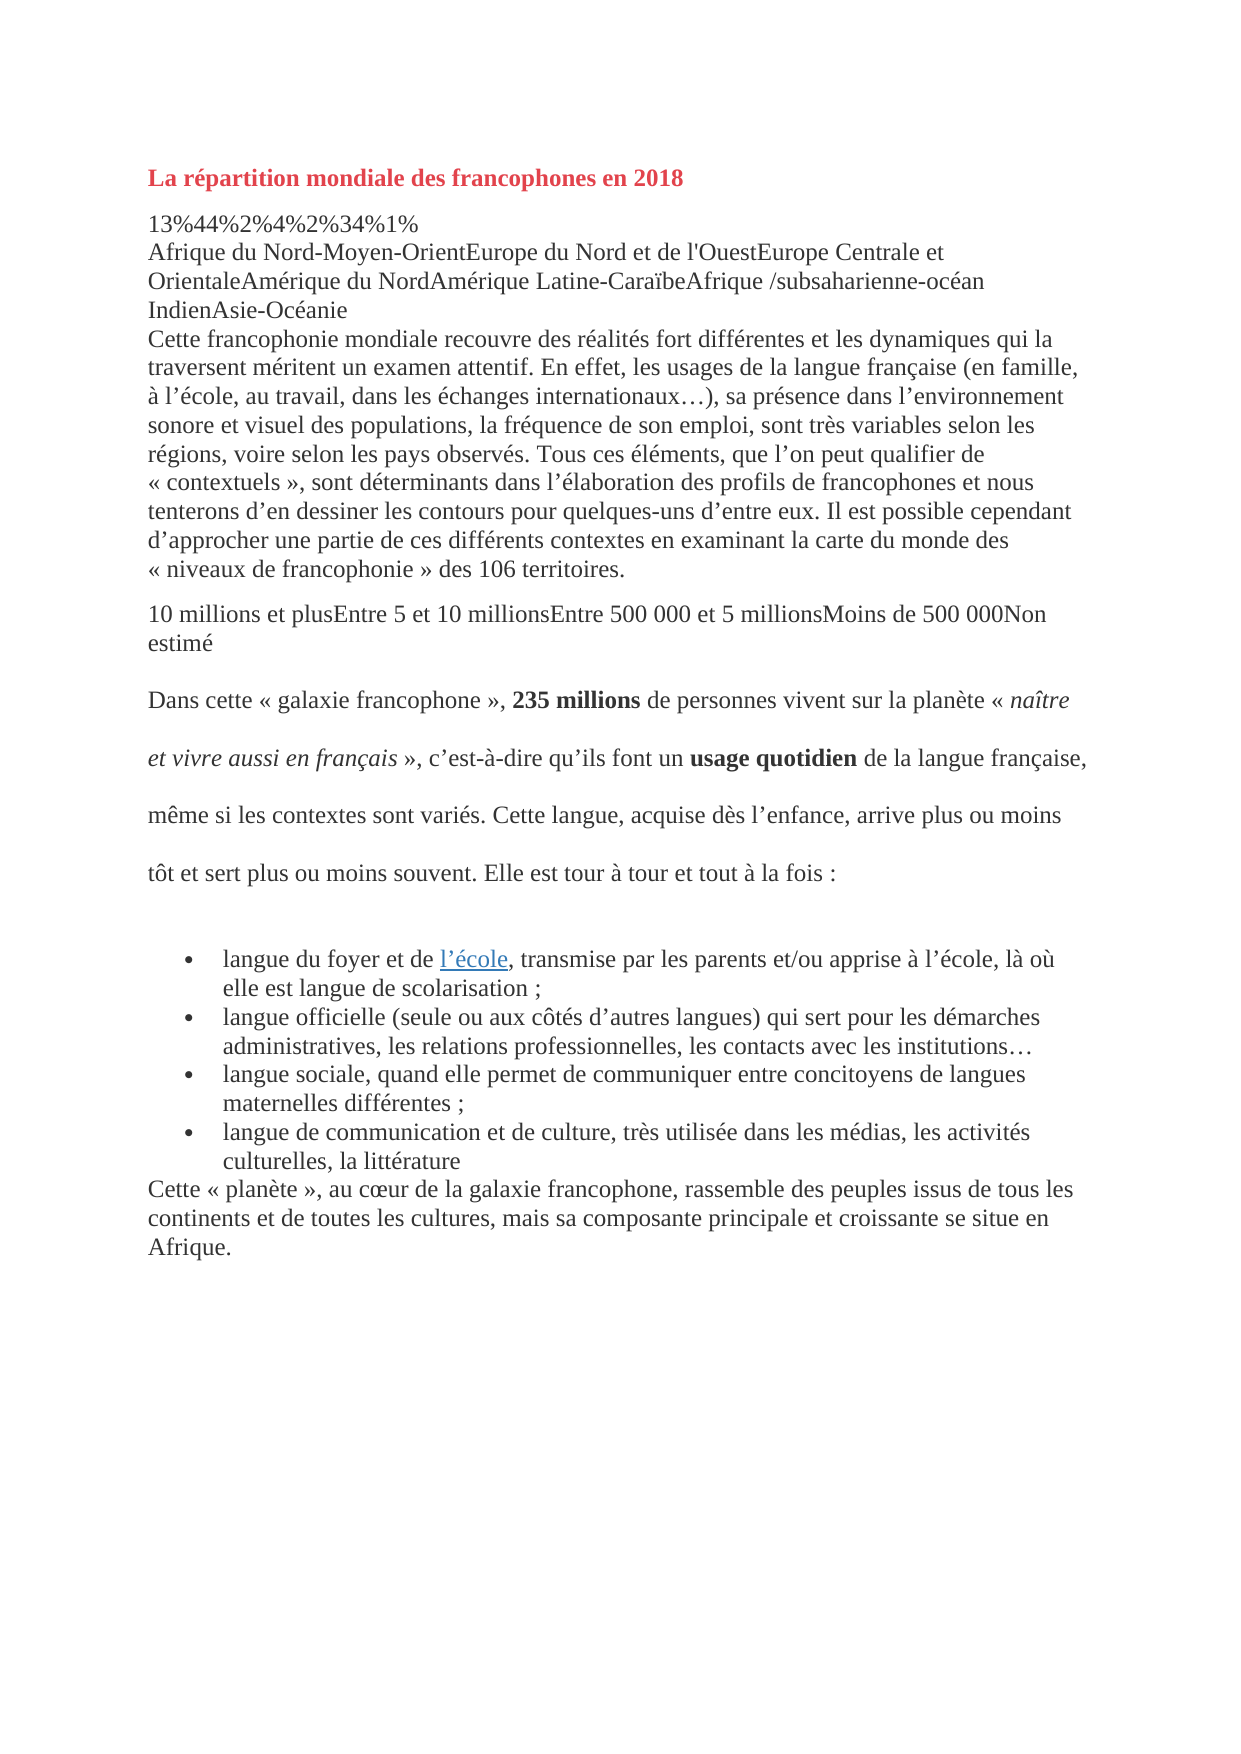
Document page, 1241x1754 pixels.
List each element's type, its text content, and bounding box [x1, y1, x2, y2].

list langue officielle (seule ou aux côtés d’autres langues) qui sert pour les démarches administratives, les relations professionnelles, les contacts avec les institutions… [185, 1002, 1093, 1059]
text Dans cette « galaxie francophone », 235 millions de personnes vivent sur la planète « naître et vivre aussi en français », c’est-à-dire qu’ils font un usage quotidien de la langue française, même si les contextes sont variés. Cette langue, acquise dès l’enfance, arrive plus ou moins tôt et sert plus ou moins souvent. Elle est tour à tour et tout à la fois : [148, 685, 1093, 887]
list langue du foyer et de l’école, transmise par les parents et/ou apprise à l’école, là où elle est langue de scolarisation ; [185, 944, 1093, 1002]
text La répartition mondiale des francophones en 2018 [148, 163, 1093, 192]
text 10 millions et plusEntre 5 et 10 millionsEntre 500 000 et 5 millionsMoins de 500 000Non estimé [148, 599, 1093, 657]
text Afrique du Nord-Moyen-OrientEurope du Nord et de l'OuestEurope Centrale et OrientaleAmérique du NordAmérique Latine-CaraïbeAfrique /subsaharienne-océan IndienAsie-Océanie [148, 237, 1093, 324]
text Cette francophonie mondiale recouvre des réalités fort différentes et les dynamiques qui la traversent méritent un examen attentif. En effet, les usages de la langue française (en famille, à l’école, au travail, dans les échanges internationaux…), sa présence dans l’environnement sonore et visuel des populations, la fréquence de son emploi, sont très variables selon les régions, voire selon les pays observés. Tous ces éléments, que l’on peut qualifier de « contextuels », sont déterminants dans l’élaboration des profils de francophones et nous tenterons d’en dessiner les contours pour quelques-uns d’entre eux. Il est possible cependant d’approcher une partie de ces différents contextes en examinant la carte du monde des « niveaux de francophonie » des 106 territoires. [148, 324, 1093, 582]
text Cette « planète », au cœur de la galaxie francophone, rassemble des peuples issus de tous les continents et de toutes les cultures, mais sa composante principale et croissante se situe en Afrique. [148, 1174, 1093, 1261]
text 13%44%2%4%2%34%1% [148, 209, 1093, 237]
list langue de communication et de culture, très utilisée dans les médias, les activités culturelles, la littérature [185, 1117, 1093, 1174]
list langue sociale, quand elle permet de communiquer entre concitoyens de langues maternelles différentes ; [185, 1059, 1093, 1117]
